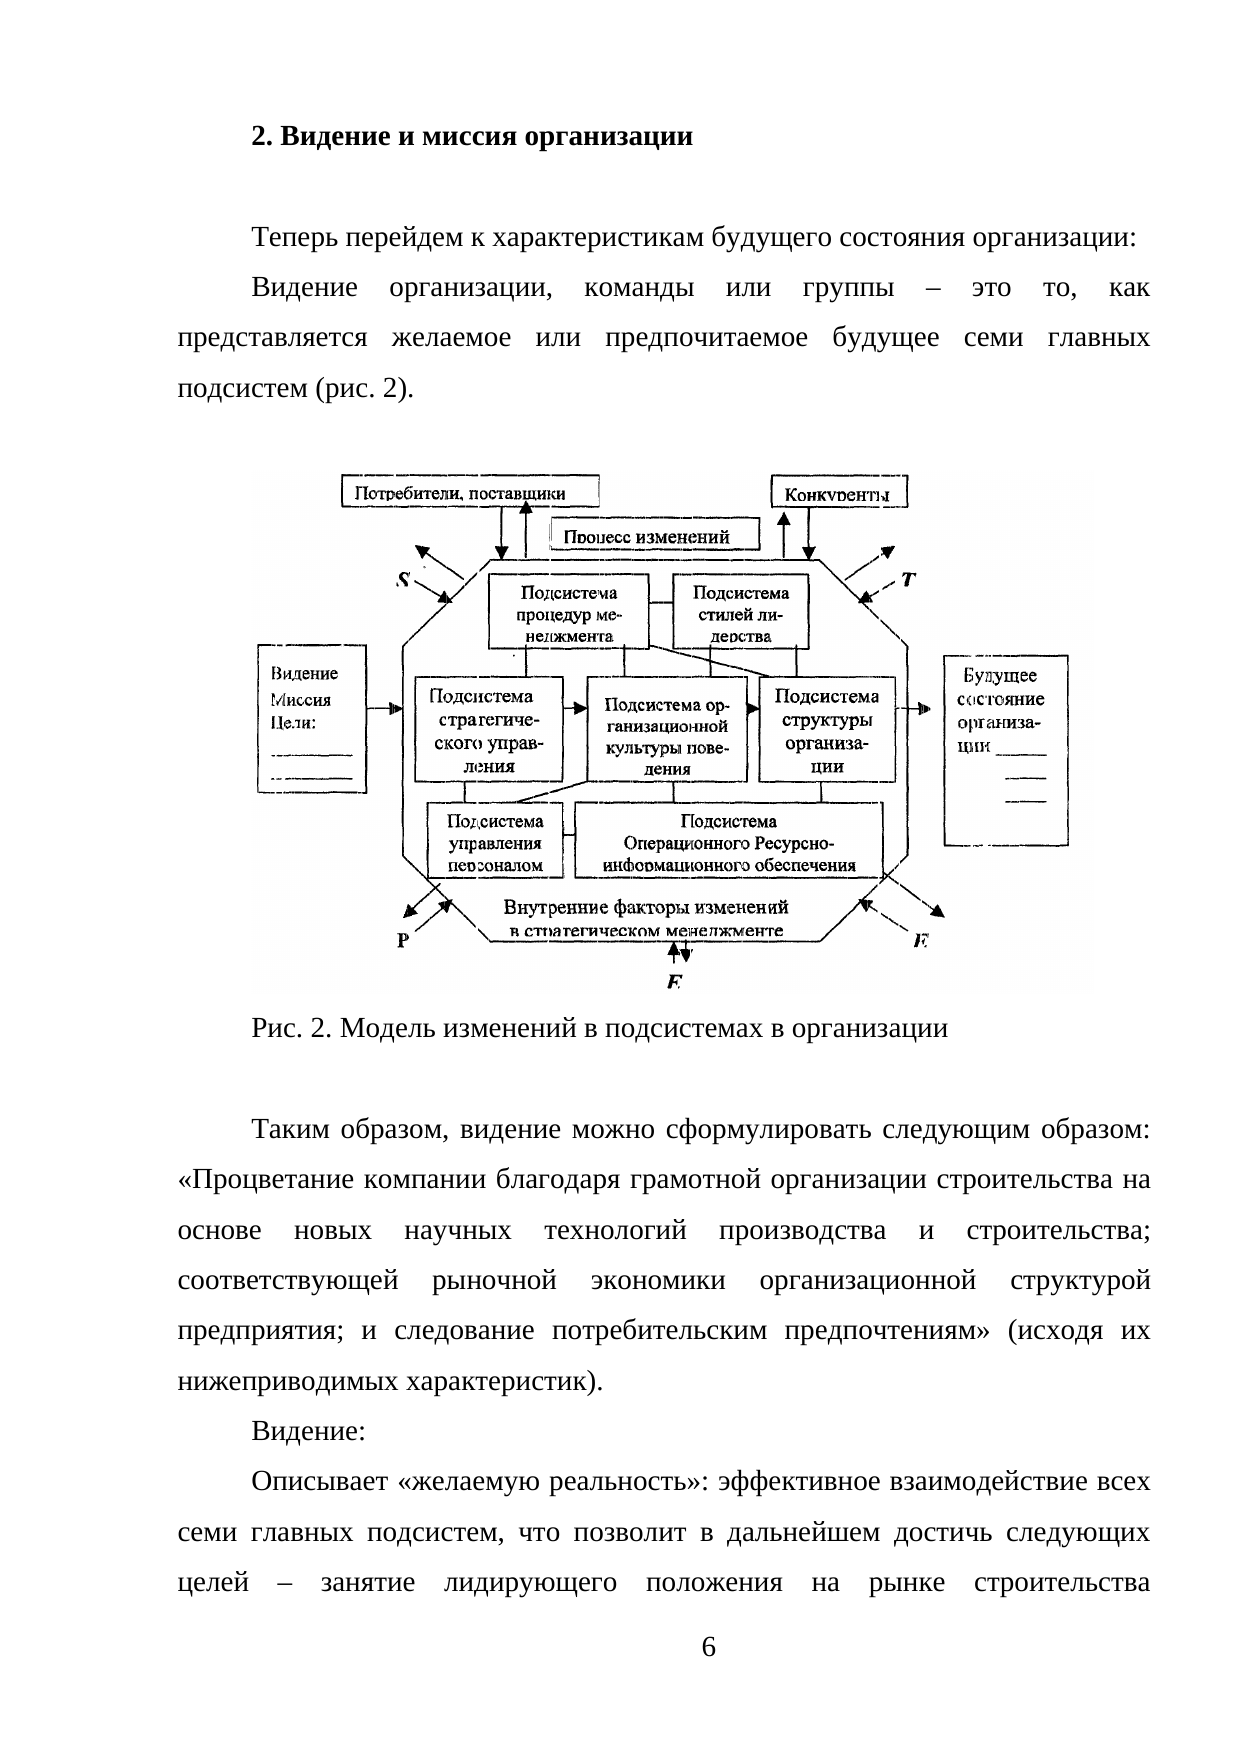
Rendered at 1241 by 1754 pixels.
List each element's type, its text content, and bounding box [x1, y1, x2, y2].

text Видение: [177, 1413, 1152, 1447]
subtitle 2. Видение и миссия организации [177, 118, 1152, 152]
text Рис. 2. Модель изменений в подсистемах в организации [177, 1011, 1152, 1044]
text Таким образом, видение можно сформулировать следующим образом: «Процветание компании благодаря грамотной организации строительства на основе новых научных технологий производства и строительства; соответствующей рыночной экономики организационной структурой предприятия; и следование потребительским предпочтениям» (исходя их нижеприводимых характеристик). [177, 1111, 1152, 1396]
text Теперь перейдем к характеристикам будущего состояния организации: [177, 219, 1152, 252]
text Видение организации, команды или группы – это то, как представляется желаемое или предпочитаемое будущее семи главных подсистем (рис. 2). [177, 269, 1152, 403]
picture [251, 470, 1094, 994]
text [177, 1463, 1152, 1598]
